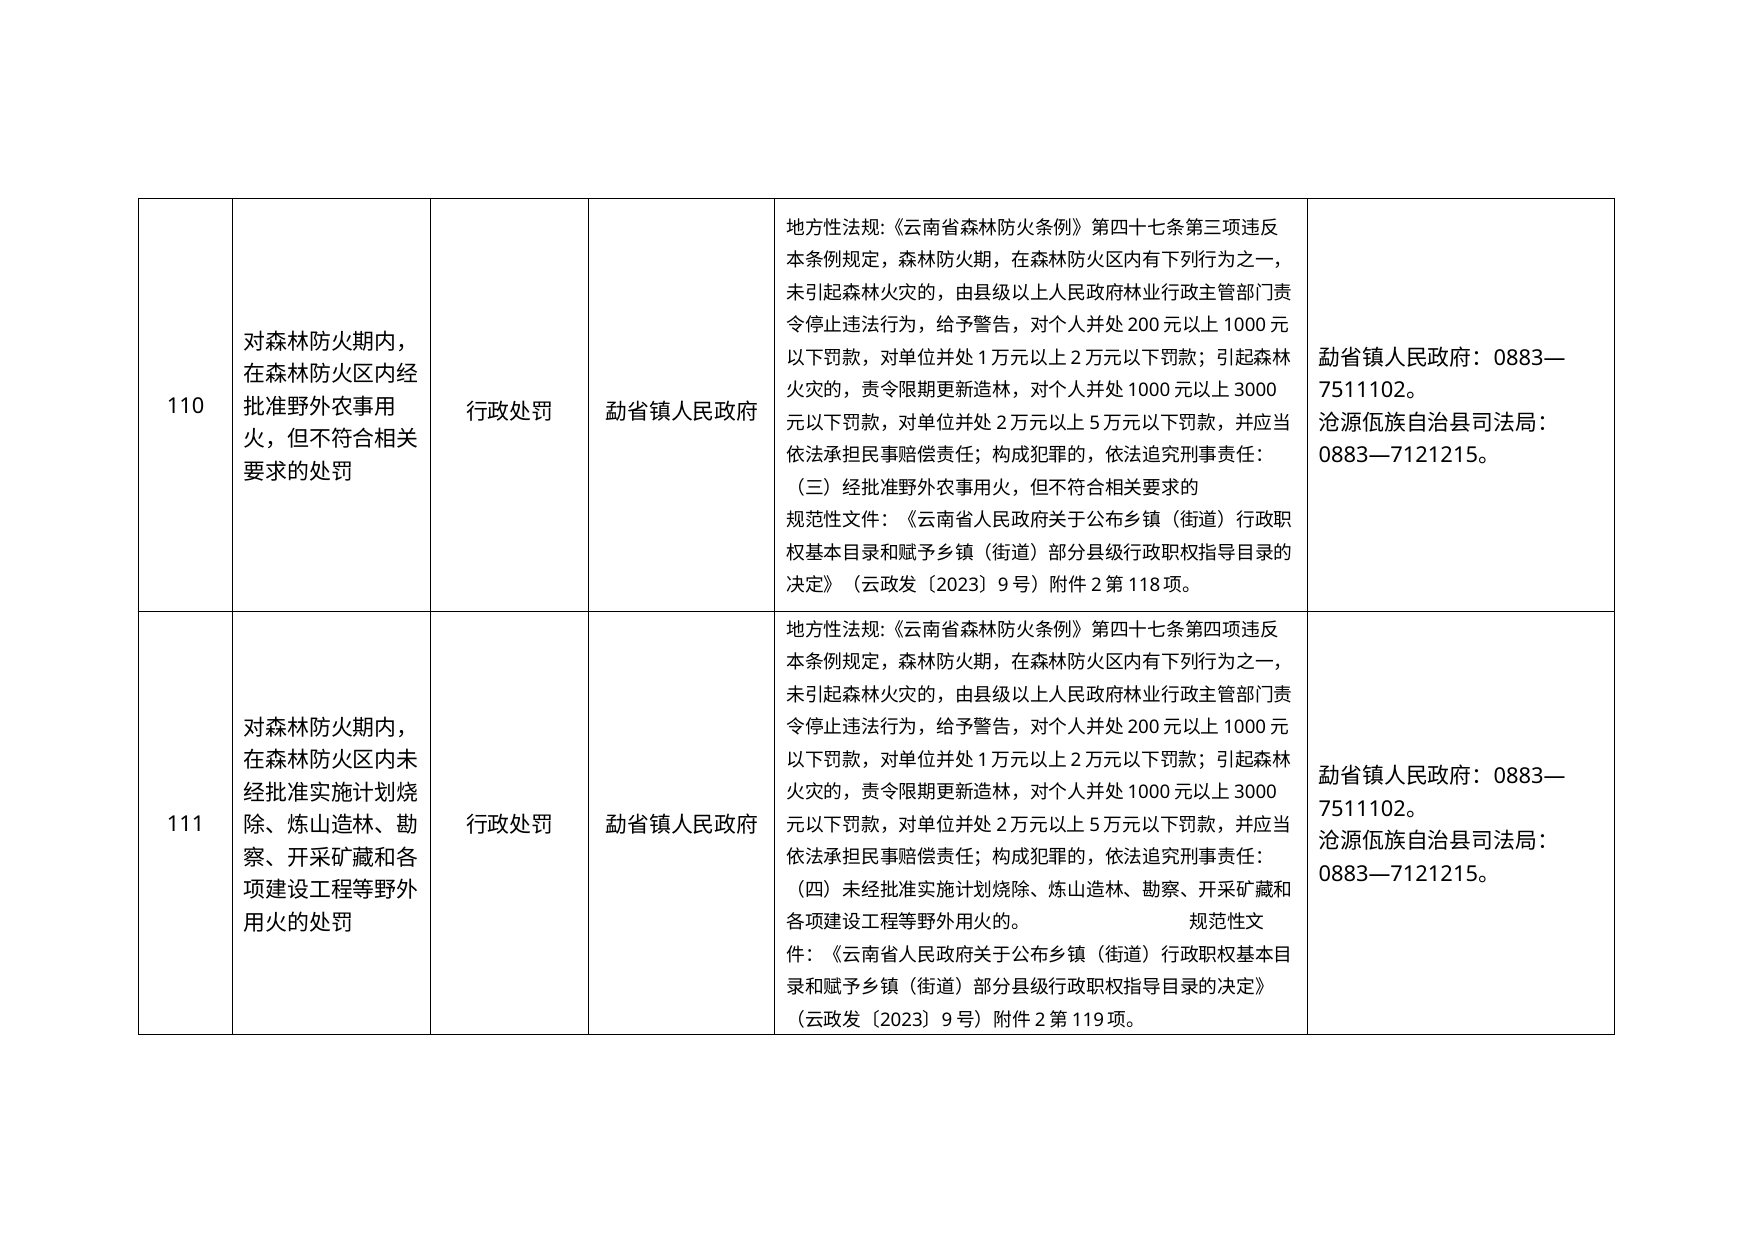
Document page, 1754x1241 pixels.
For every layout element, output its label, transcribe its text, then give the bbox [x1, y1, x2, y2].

table_cell 行政处罚 [431, 612, 588, 1034]
table_cell 勐省镇人民政府：0883—7511102。 沧源佤族自治县司法局：0883—7121215。 [1308, 199, 1614, 611]
table_cell 地方性法规:《云南省森林防火条例》第四十七条第三项违反本条例规定，森林防火期，在森林防火区内有下列行为之一，未引起森林火灾的，由县级以上人民政府林业行政主管部门责令停止违法行为，给予警告，对个人并处200元以上1000元以下罚款，对单位并处1万元以上2万元以下罚款；引起森林火灾的，责令限期更新造林，对个人并处1000元以上3000元以下罚款，对单位并处2万元以上5万元以下罚款，并应当依法承担民事赔偿责任；构成犯罪的，依法追究刑事责任：（三）经批准野外农事用火，但不符合相关要求的 规范性文件：《云南省人民政府关于公布乡镇（街道）行政职权基本目录和赋予乡镇（街道）部分县级行政职权指导目录的决定》（云政发〔2023〕9号）附件2第118项。 [775, 199, 1307, 611]
table_cell 行政处罚 [431, 199, 588, 611]
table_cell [1308, 612, 1614, 1034]
table_cell 地方性法规:《云南省森林防火条例》第四十七条第四项违反本条例规定，森林防火期，在森林防火区内有下列行为之一，未引起森林火灾的，由县级以上人民政府林业行政主管部门责令停止违法行为，给予警告，对个人并处200元以上1000元以下罚款，对单位并处1万元以上2万元以下罚款；引起森林火灾的，责令限期更新造林，对个人并处1000元以上3000元以下罚款，对单位并处2万元以上5万元以下罚款，并应当依法承担民事赔偿责任；构成犯罪的，依法追究刑事责任：（四）未经批准实施计划烧除、炼山造林、勘察、开采矿藏和各项建设工程等野外用火的。 规范性文件：《云南省人民政府关于公布乡镇（街道）行政职权基本目录和赋予乡镇（街道）部分县级行政职权指导目录的决定》（云政发〔2023〕9号）附件2第119项。 [775, 612, 1307, 1034]
table_cell 对森林防火期内，在森林防火区内经批准野外农事用火，但不符合相关要求的处罚 [233, 199, 430, 611]
table_cell 110 [139, 199, 232, 611]
table_cell 勐省镇人民政府 [589, 199, 774, 611]
table_cell 对森林防火期内，在森林防火区内未经批准实施计划烧除、炼山造林、勘察、开采矿藏和各项建设工程等野外用火的处罚 [233, 612, 430, 1034]
table_cell 111 [139, 612, 232, 1034]
table_cell 勐省镇人民政府 [589, 612, 774, 1034]
